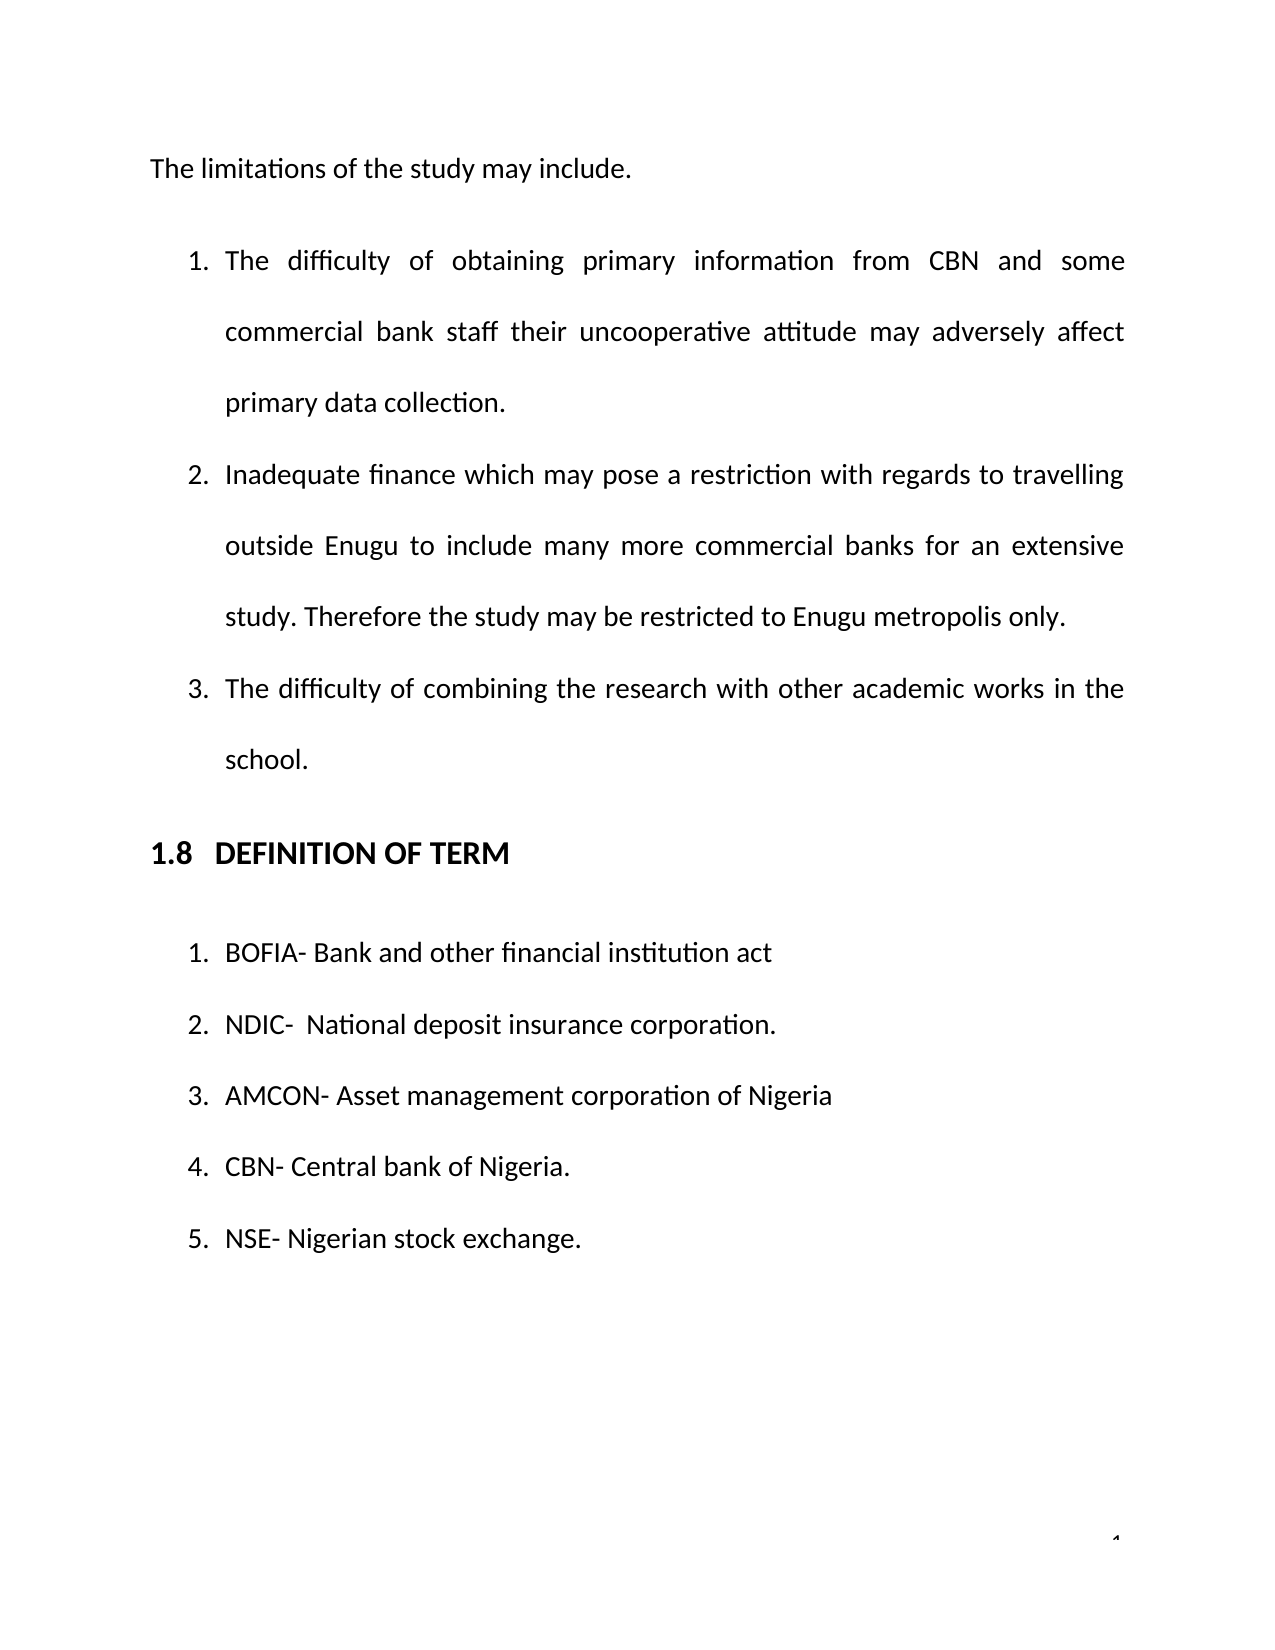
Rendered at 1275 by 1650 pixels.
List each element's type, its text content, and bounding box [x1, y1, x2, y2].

list AMCON- Asset management corporation of Nigeria [187, 1077, 1137, 1113]
list The difficulty of obtaining primary information from CBN and some commercial bank staff their uncooperative attitude may adversely affect primary data collection. [187, 242, 1125, 420]
list BOFIA- Bank and other financial institution act [187, 934, 1137, 970]
list NSE- Nigerian stock exchange. [187, 1220, 1137, 1256]
text The limitations of the study may include. [150, 150, 1137, 186]
list Inadequate finance which may pose a restriction with regards to travelling outside Enugu to include many more commercial banks for an extensive study. Therefore the study may be restricted to Enugu metropolis only. [187, 456, 1125, 634]
list NDIC- National deposit insurance corporation. [187, 1006, 1137, 1041]
list The difficulty of combining the research with other academic works in the school. [187, 670, 1125, 777]
subtitle DEFINITION OF TERM [150, 832, 1137, 873]
list CBN- Central bank of Nigeria. [187, 1148, 1137, 1184]
